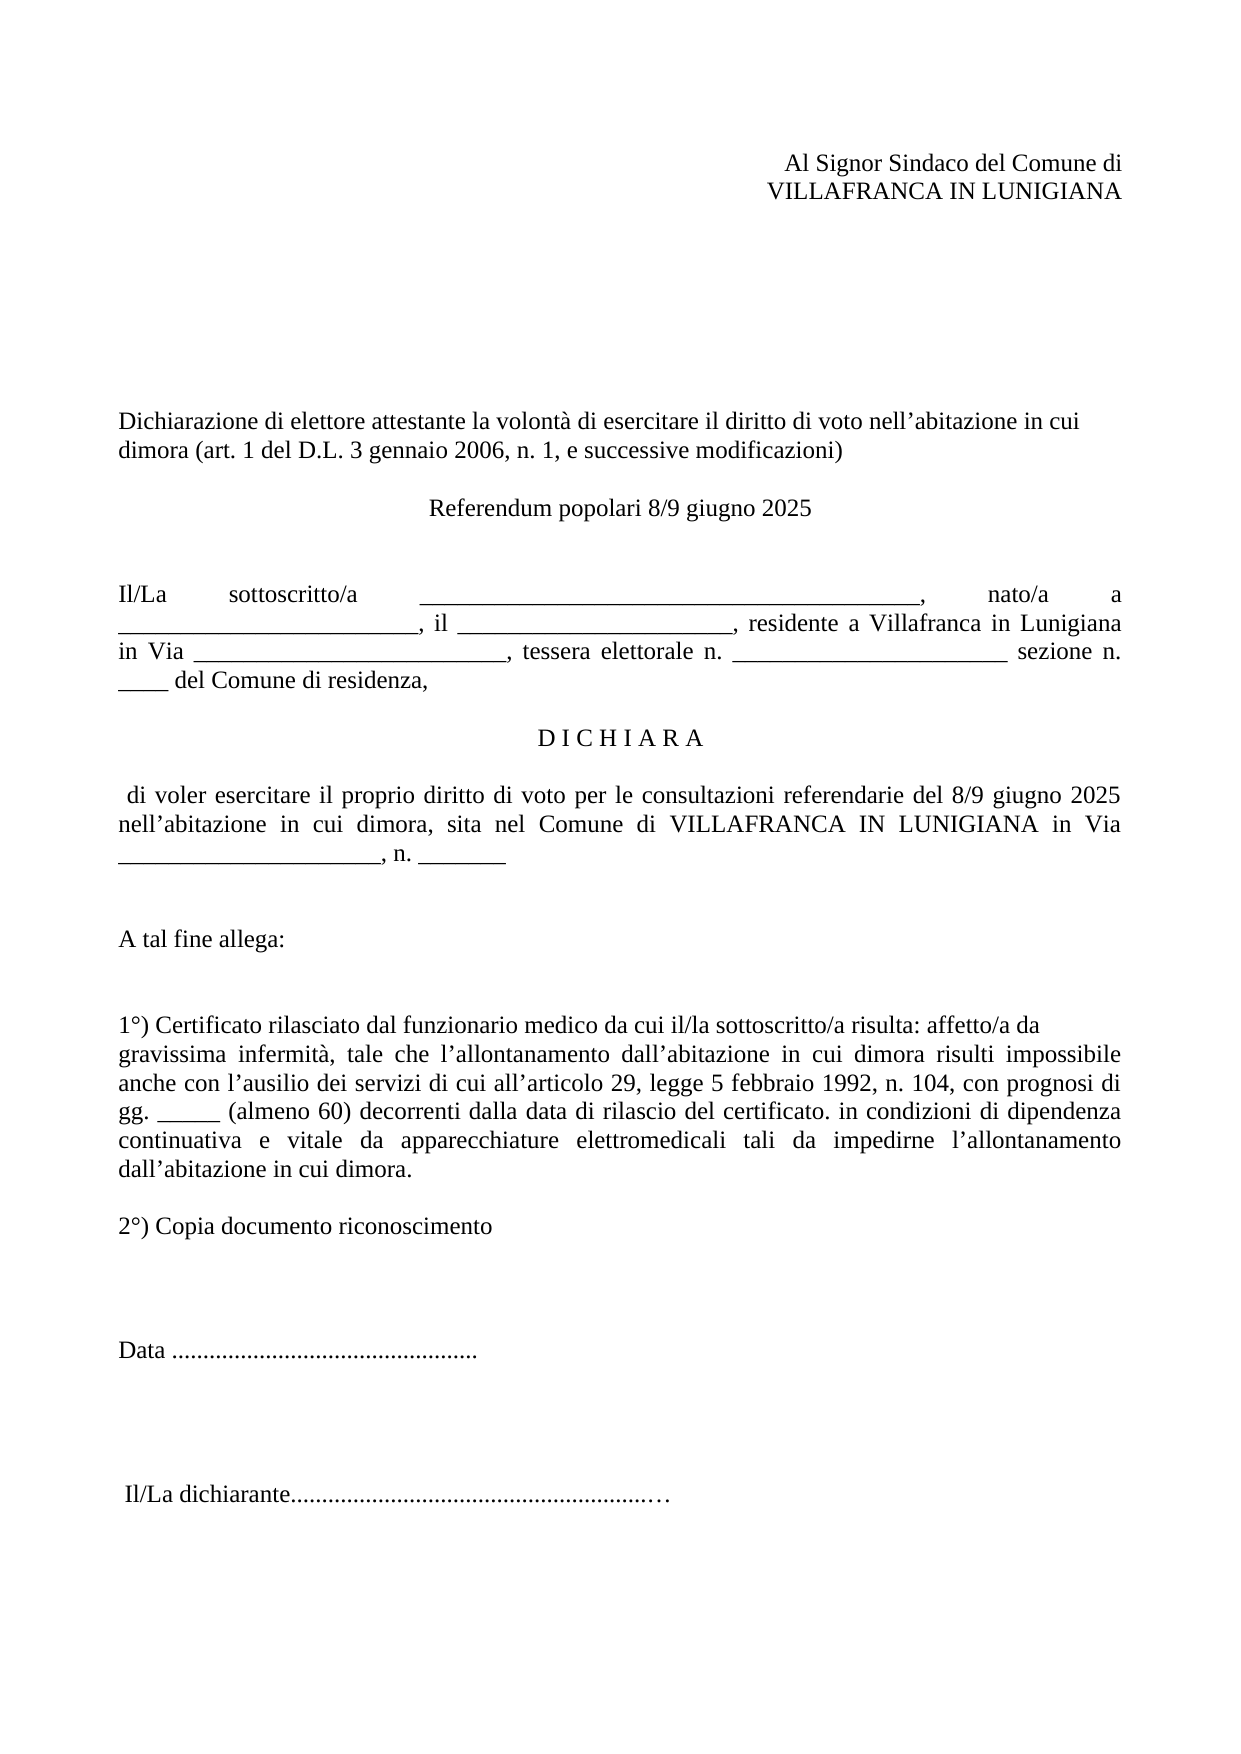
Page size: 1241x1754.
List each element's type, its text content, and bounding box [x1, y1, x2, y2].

text Il/La sottoscritto/a ________________________________________, nato/a a ________________________, il ______________________, residente a Villafranca in Lunigiana in Via _________________________, tessera elettorale n. ______________________ sezione n. ____ del Comune di residenza, [118, 579, 1122, 694]
text 1°) Certificato rilasciato dal funzionario medico da cui il/la sottoscritto/a risulta: affetto/a da [118, 1010, 1122, 1039]
text Al Signor Sindaco del Comune di [118, 148, 1122, 176]
text Dichiarazione di elettore attestante la volontà di esercitare il diritto di voto nell’abitazione in cui dimora (art. 1 del D.L. 3 gennaio 2006, n. 1, e successive modificazioni) [118, 406, 1122, 464]
text di voler esercitare il proprio diritto di voto per le consultazioni referendarie del 8/9 giugno 2025 nell’abitazione in cui dimora, sita nel Comune di VILLAFRANCA IN LUNIGIANA in Via _____________________, n. _______ [118, 780, 1122, 866]
text 2°) Copia documento riconoscimento [118, 1211, 1122, 1240]
text gravissima infermità, tale che l’allontanamento dall’abitazione in cui dimora risulti impossibile anche con l’ausilio dei servizi di cui all’articolo 29, legge 5 febbraio 1992, n. 104, con prognosi di gg. _____ (almeno 60) decorrenti dalla data di rilascio del certificato. in condizioni di dipendenza continuativa e vitale da apparecchiature elettromedicali tali da impedirne l’allontanamento dall’abitazione in cui dimora. [118, 1039, 1122, 1183]
text Il/La dichiarante.........................................................… [118, 1479, 1122, 1507]
text D I C H I A R A [118, 723, 1122, 751]
text Referendum popolari 8/9 giugno 2025 [118, 493, 1122, 521]
text A tal fine allega: [118, 924, 1122, 953]
text Data ................................................. [118, 1336, 1122, 1364]
text VILLAFRANCA IN LUNIGIANA [118, 176, 1122, 205]
